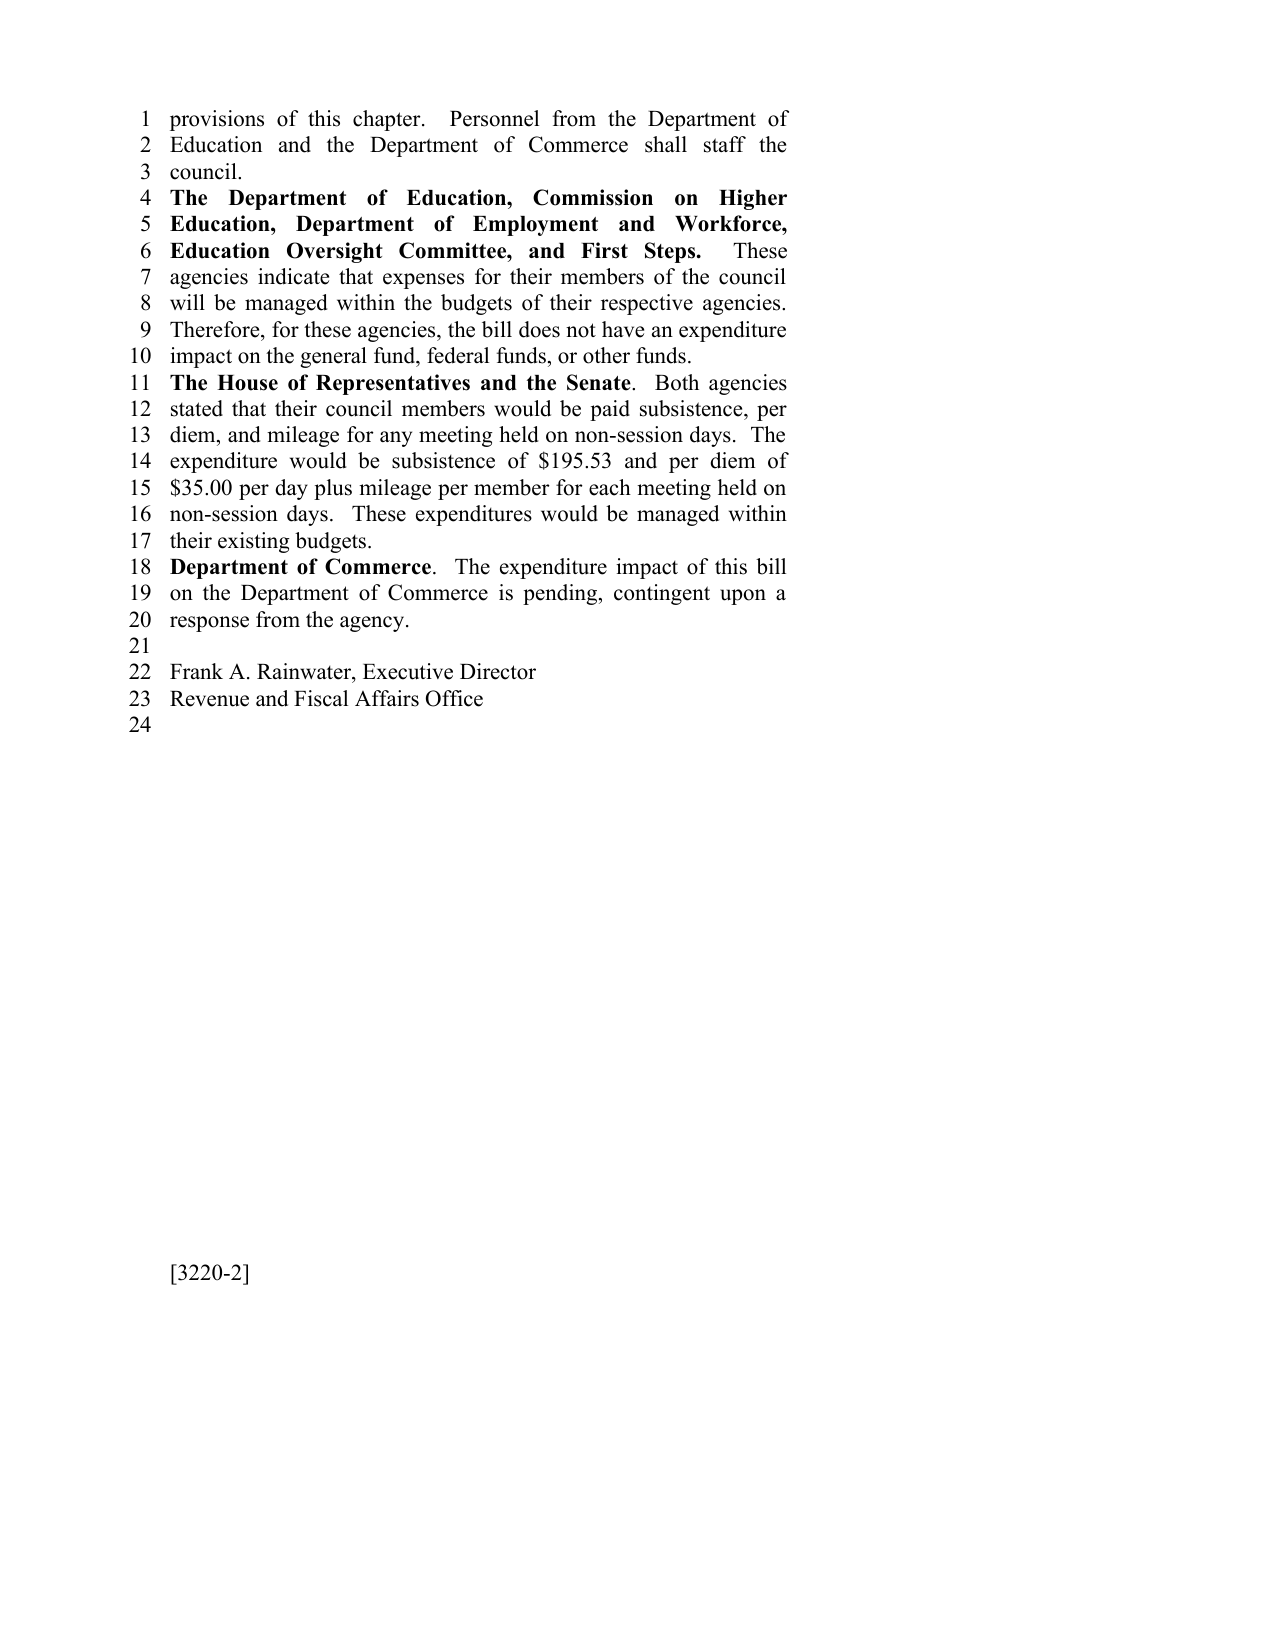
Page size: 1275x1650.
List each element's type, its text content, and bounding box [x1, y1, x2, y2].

text Revenue and Fiscal Affairs Office [169, 685, 787, 711]
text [169, 105, 787, 184]
text The Department of Education, Commission on Higher Education, Department of Employment and Workforce, Education Oversight Committee, and First Steps. These agencies indicate that expenses for their members of the council will be managed within the budgets of their respective agencies. Therefore, for these agencies, the bill does not have an expenditure impact on the general fund, federal funds, or other funds. [169, 184, 787, 368]
text The House of Representatives and the Senate. Both agencies stated that their council members would be paid subsistence, per diem, and mileage for any meeting held on non-session days. The expenditure would be subsistence of $195.53 and per diem of $35.00 per day plus mileage per member for each meeting held on non-session days. These expenditures would be managed within their existing budgets. [169, 368, 787, 553]
text Department of Commerce. The expenditure impact of this bill on the Department of Commerce is pending, contingent upon a response from the agency. [169, 553, 787, 632]
text Frank A. Rainwater, Executive Director [169, 658, 787, 685]
